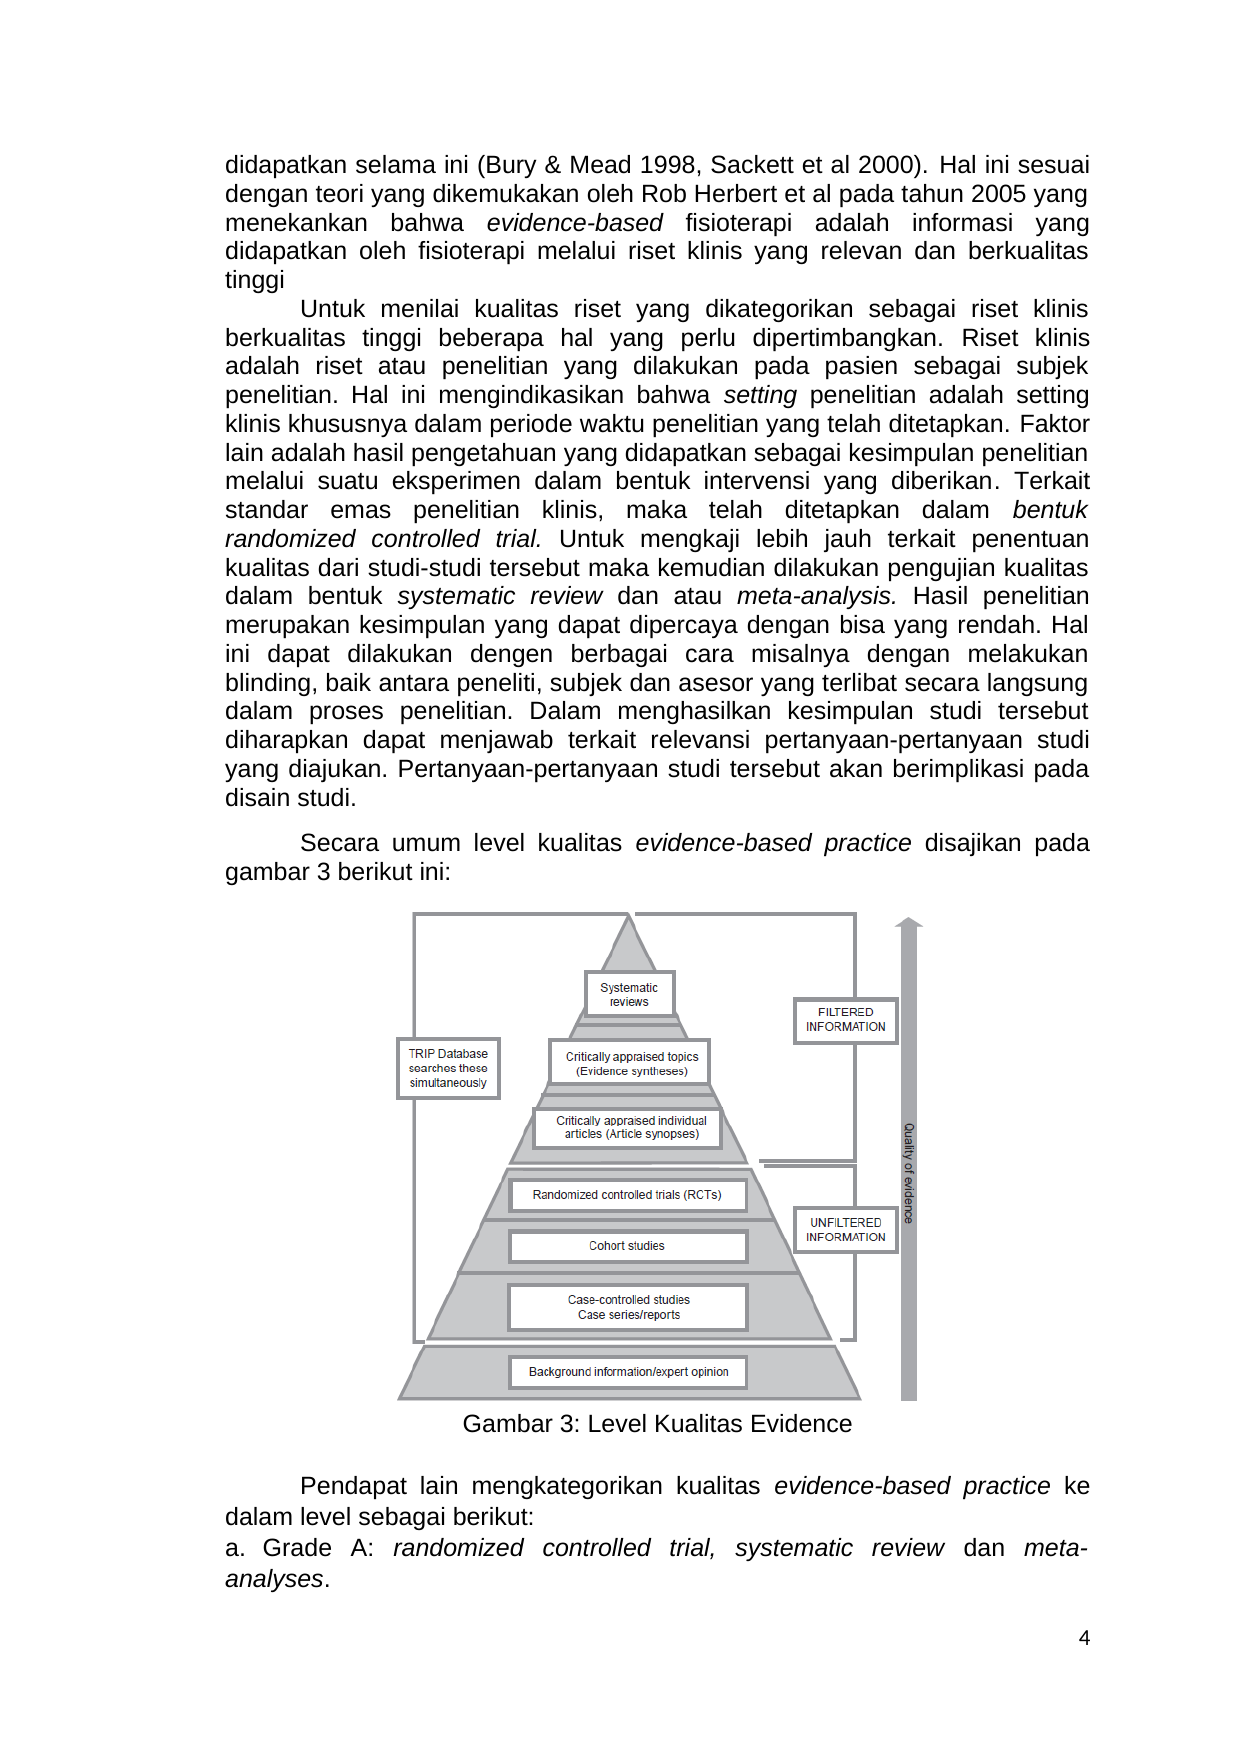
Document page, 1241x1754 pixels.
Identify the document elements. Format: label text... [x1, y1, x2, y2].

list Gambar 3: Level Kualitas Evidence [225, 1409, 1090, 1438]
text Untuk menilai kualitas riset yang dikategorikan sebagai riset klinis berkualitas tinggi beberapa hal yang perlu dipertimbangkan. Riset klinis adalah riset atau penelitian yang dilakukan pada pasien sebagai subjek penelitian. Hal ini mengindikasikan bahwa setting penelitian adalah setting klinis khususnya dalam periode waktu penelitian yang telah ditetapkan. Faktor lain adalah hasil pengetahuan yang didapatkan sebagai kesimpulan penelitian melalui suatu eksperimen dalam bentuk intervensi yang diberikan. Terkait standar emas penelitian klinis, maka telah ditetapkan dalam bentuk randomized controlled trial. Untuk mengkaji lebih jauh terkait penentuan kualitas dari studi-studi tersebut maka kemudian dilakukan pengujian kualitas dalam bentuk systematic review dan atau meta-analysis. Hasil penelitian merupakan kesimpulan yang dapat dipercaya dengan bisa yang rendah. Hal ini dapat dilakukan dengen berbagai cara misalnya dengan melakukan blinding, baik antara peneliti, subjek dan asesor yang terlibat secara langsung dalam proses penelitian. Dalam menghasilkan kesimpulan studi tersebut diharapkan dapat menjawab terkait relevansi pertanyaan-pertanyaan studi yang diajukan. Pertanyaan-pertanyaan studi tersebut akan berimplikasi pada disain studi. [225, 294, 1090, 811]
text Secara umum level kualitas evidence-based practice disajikan pada gambar 3 berikut ini: [225, 828, 1090, 885]
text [225, 150, 1090, 294]
picture [390, 902, 925, 1407]
list Pendapat lain mengkategorikan kualitas evidence-based practice ke dalam level sebagai berikut: [225, 1471, 1090, 1531]
list Grade A: randomized controlled trial, systematic review dan meta-analyses. [225, 1533, 1090, 1593]
